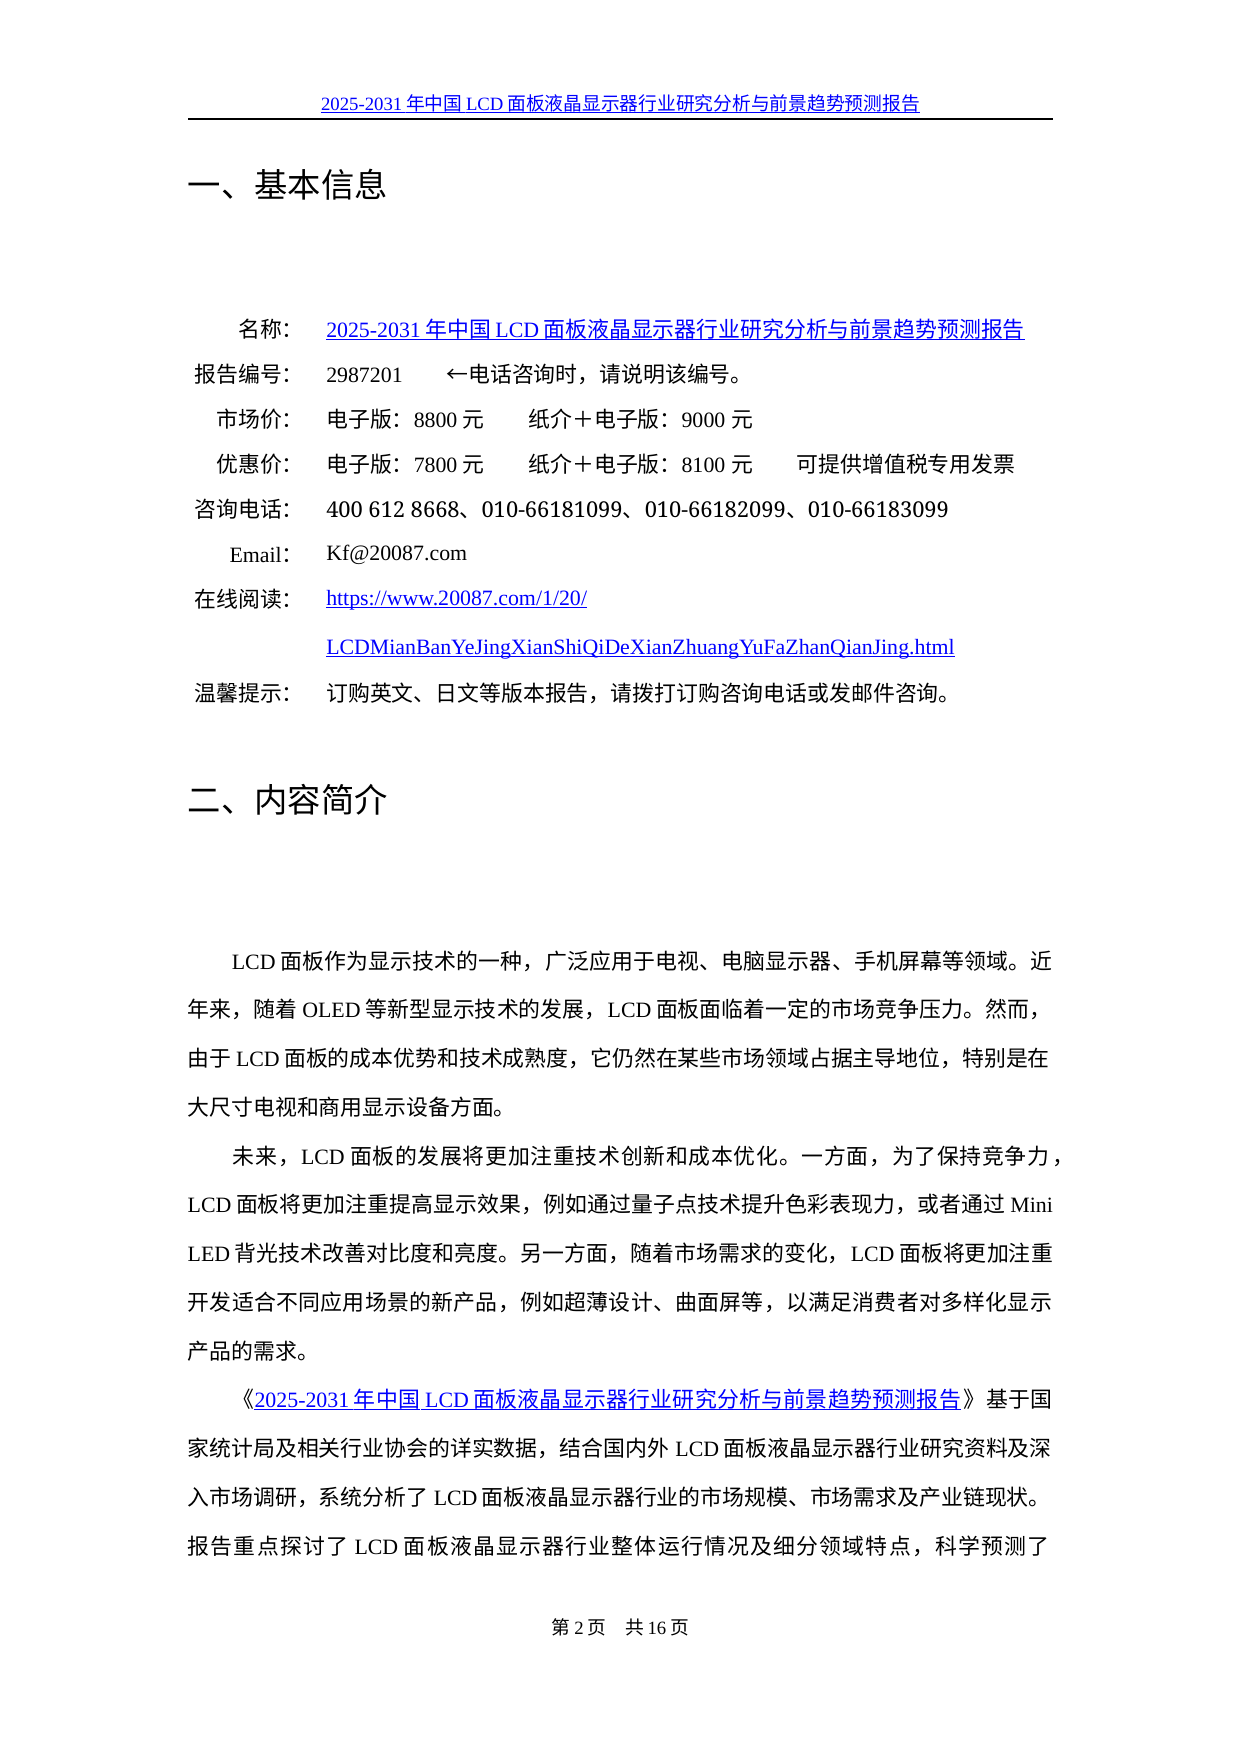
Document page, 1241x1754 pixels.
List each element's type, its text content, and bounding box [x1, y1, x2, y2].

table_cell 订购英文、日文等版本报告，请拨打订购咨询电话或发邮件咨询。 [315, 675, 1073, 720]
table_cell 咨询电话： [167, 492, 315, 537]
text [187, 943, 1053, 1561]
table_cell 报告编号： [167, 357, 315, 402]
table_cell 优惠价： [167, 447, 315, 492]
table_cell 在线阅读： [167, 582, 315, 675]
table_cell Kf@20087.com [315, 537, 1073, 582]
table_cell [315, 582, 1073, 675]
table_cell 电子版：7800 元 纸介＋电子版：8100 元 可提供增值税专用发票 [315, 447, 1073, 492]
table_cell 温馨提示： [167, 675, 315, 720]
table_cell 2987201 ←电话咨询时，请说明该编号。 [315, 357, 1073, 402]
table_header 2025-2031年中国LCD面板液晶显示器行业研究分析与前景趋势预测报告 [315, 312, 1073, 357]
table_cell 400 612 8668、010-66181099、010-66182099、010-66183099 [315, 492, 1073, 537]
table_cell Email： [167, 537, 315, 582]
table_cell 市场价： [167, 402, 315, 447]
table_cell 电子版：8800 元 纸介＋电子版：9000 元 [315, 402, 1073, 447]
title 二、内容简介 [187, 766, 1053, 831]
title 一、基本信息 [187, 150, 1053, 215]
table_header 名称： [167, 312, 315, 357]
